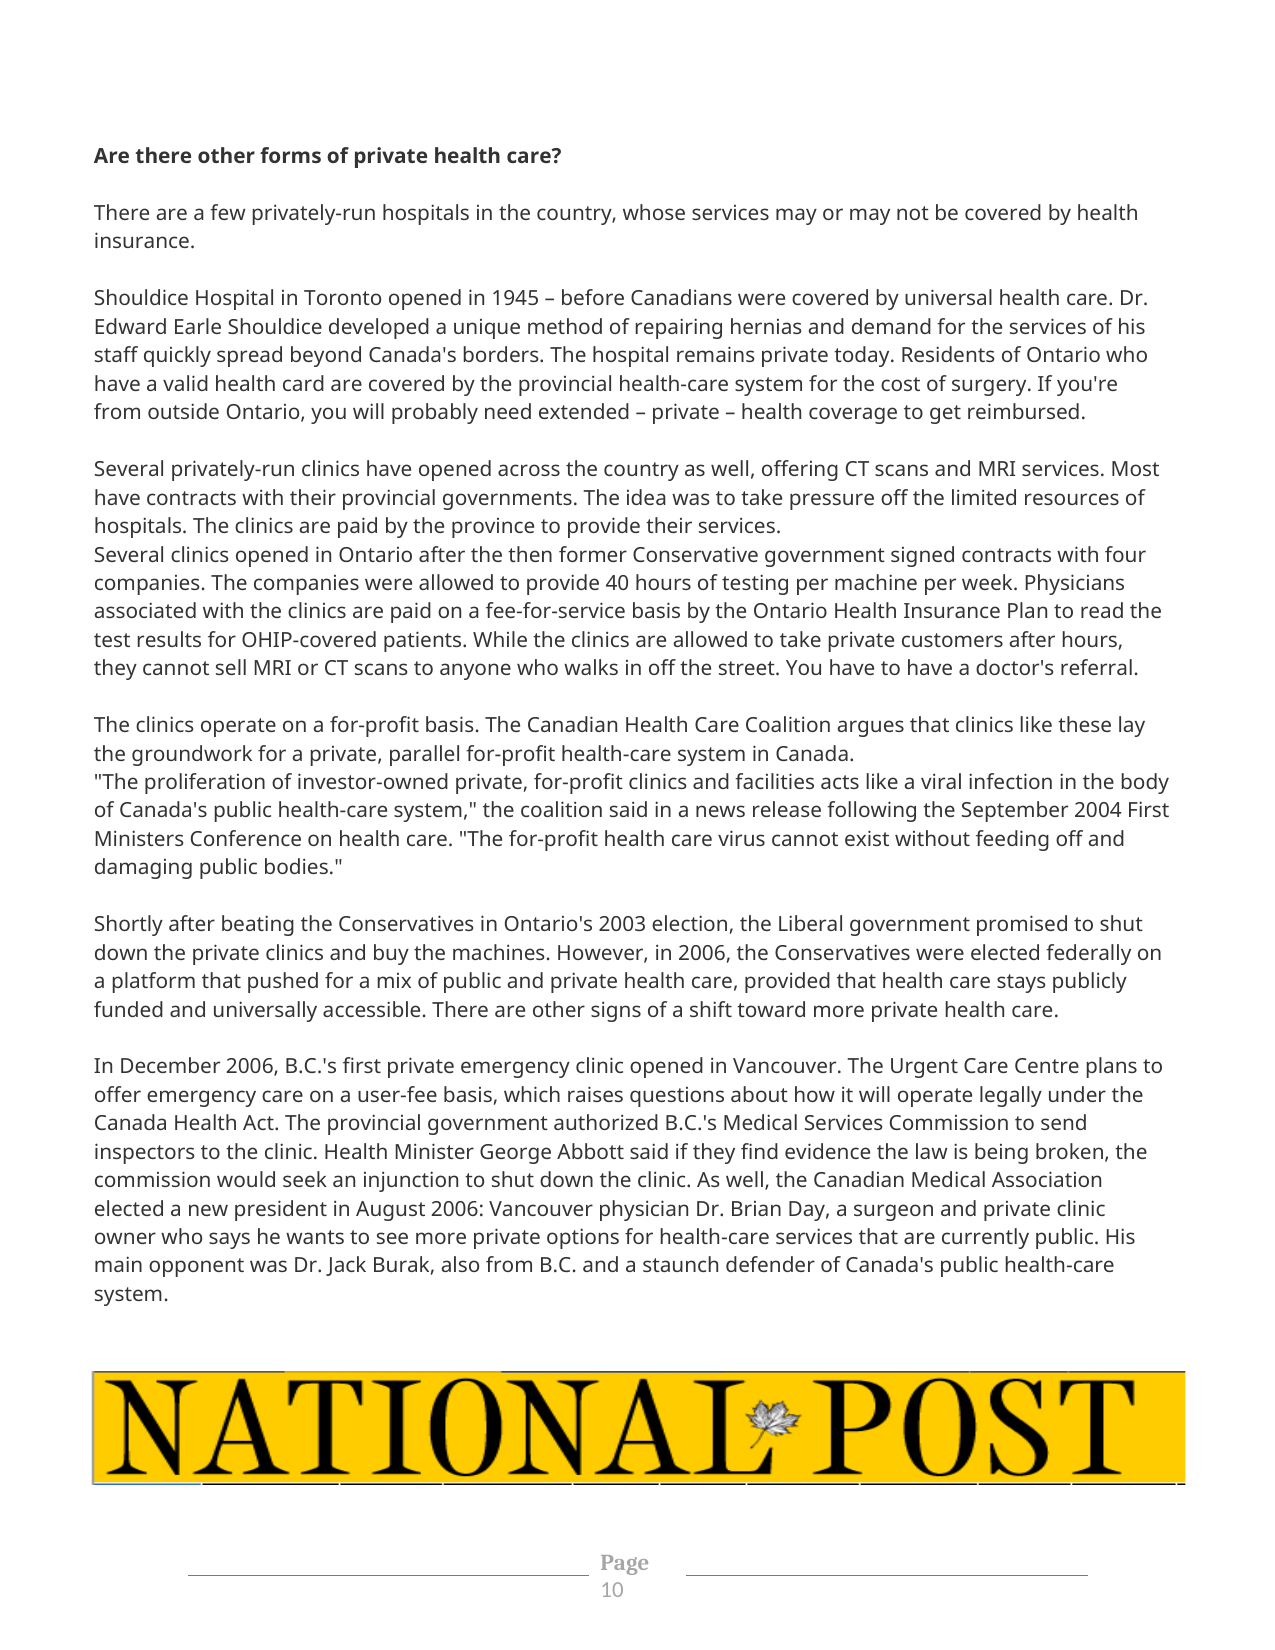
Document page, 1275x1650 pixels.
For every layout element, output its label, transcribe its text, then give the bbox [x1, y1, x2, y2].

text Shortly after beating the Conservatives in Ontario's 2003 election, the Liberal government promised to shut down the private clinics and buy the machines. However, in 2006, the Conservatives were elected federally on a platform that pushed for a mix of public and private health care, provided that health care stays publicly funded and universally accessible. There are other signs of a shift toward more private health care. [94, 909, 1171, 1023]
text Shouldice Hospital in Toronto opened in 1945 – before Canadians were covered by universal health care. Dr. Edward Earle Shouldice developed a unique method of repairing hernias and demand for the services of his staff quickly spread beyond Canada's borders. The hospital remains private today. Residents of Ontario who have a valid health card are covered by the provincial health-care system for the cost of surgery. If you're from outside Ontario, you will probably need extended – private – health coverage to get reimbursed. [94, 283, 1171, 426]
picture [91, 1371, 1186, 1485]
text "The proliferation of investor-owned private, for-profit clinics and facilities acts like a viral infection in the body of Canada's public health-care system," the coalition said in a news release following the September 2004 First Ministers Conference on health care. "The for-profit health care virus cannot exist without feeding off and damaging public bodies." [94, 767, 1171, 881]
text The clinics operate on a for-profit basis. The Canadian Health Care Coalition argues that clinics like these lay the groundwork for a private, parallel for-profit health-care system in Canada. [94, 710, 1171, 767]
text There are a few privately-run hospitals in the country, whose services may or may not be covered by health insurance. [94, 198, 1171, 255]
text Several privately-run clinics have opened across the country as well, offering CT scans and MRI services. Most have contracts with their provincial governments. The idea was to take pressure off the limited resources of hospitals. The clinics are paid by the province to provide their services. [94, 454, 1171, 540]
text In December 2006, B.C.'s first private emergency clinic opened in Vancouver. The Urgent Care Centre plans to offer emergency care on a user-fee basis, which raises questions about how it will operate legally under the Canada Health Act. The provincial government authorized B.C.'s Medical Services Commission to send inspectors to the clinic. Health Minister George Abbott said if they find evidence the law is being broken, the commission would seek an injunction to shut down the clinic. As well, the Canadian Medical Association elected a new president in August 2006: Vancouver physician Dr. Brian Day, a surgeon and private clinic owner who says he wants to see more private options for health-care services that are currently public. His main opponent was Dr. Jack Burak, also from B.C. and a staunch defender of Canada's public health-care system. [94, 1052, 1171, 1307]
subtitle Are there other forms of private health care? [94, 141, 1171, 170]
text Several clinics opened in Ontario after the then former Conservative government signed contracts with four companies. The companies were allowed to provide 40 hours of testing per machine per week. Physicians associated with the clinics are paid on a fee-for-service basis by the Ontario Health Insurance Plan to read the test results for OHIP-covered patients. While the clinics are allowed to take private customers after hours, they cannot sell MRI or CT scans to anyone who walks in off the street. You have to have a doctor's referral. [94, 540, 1171, 682]
